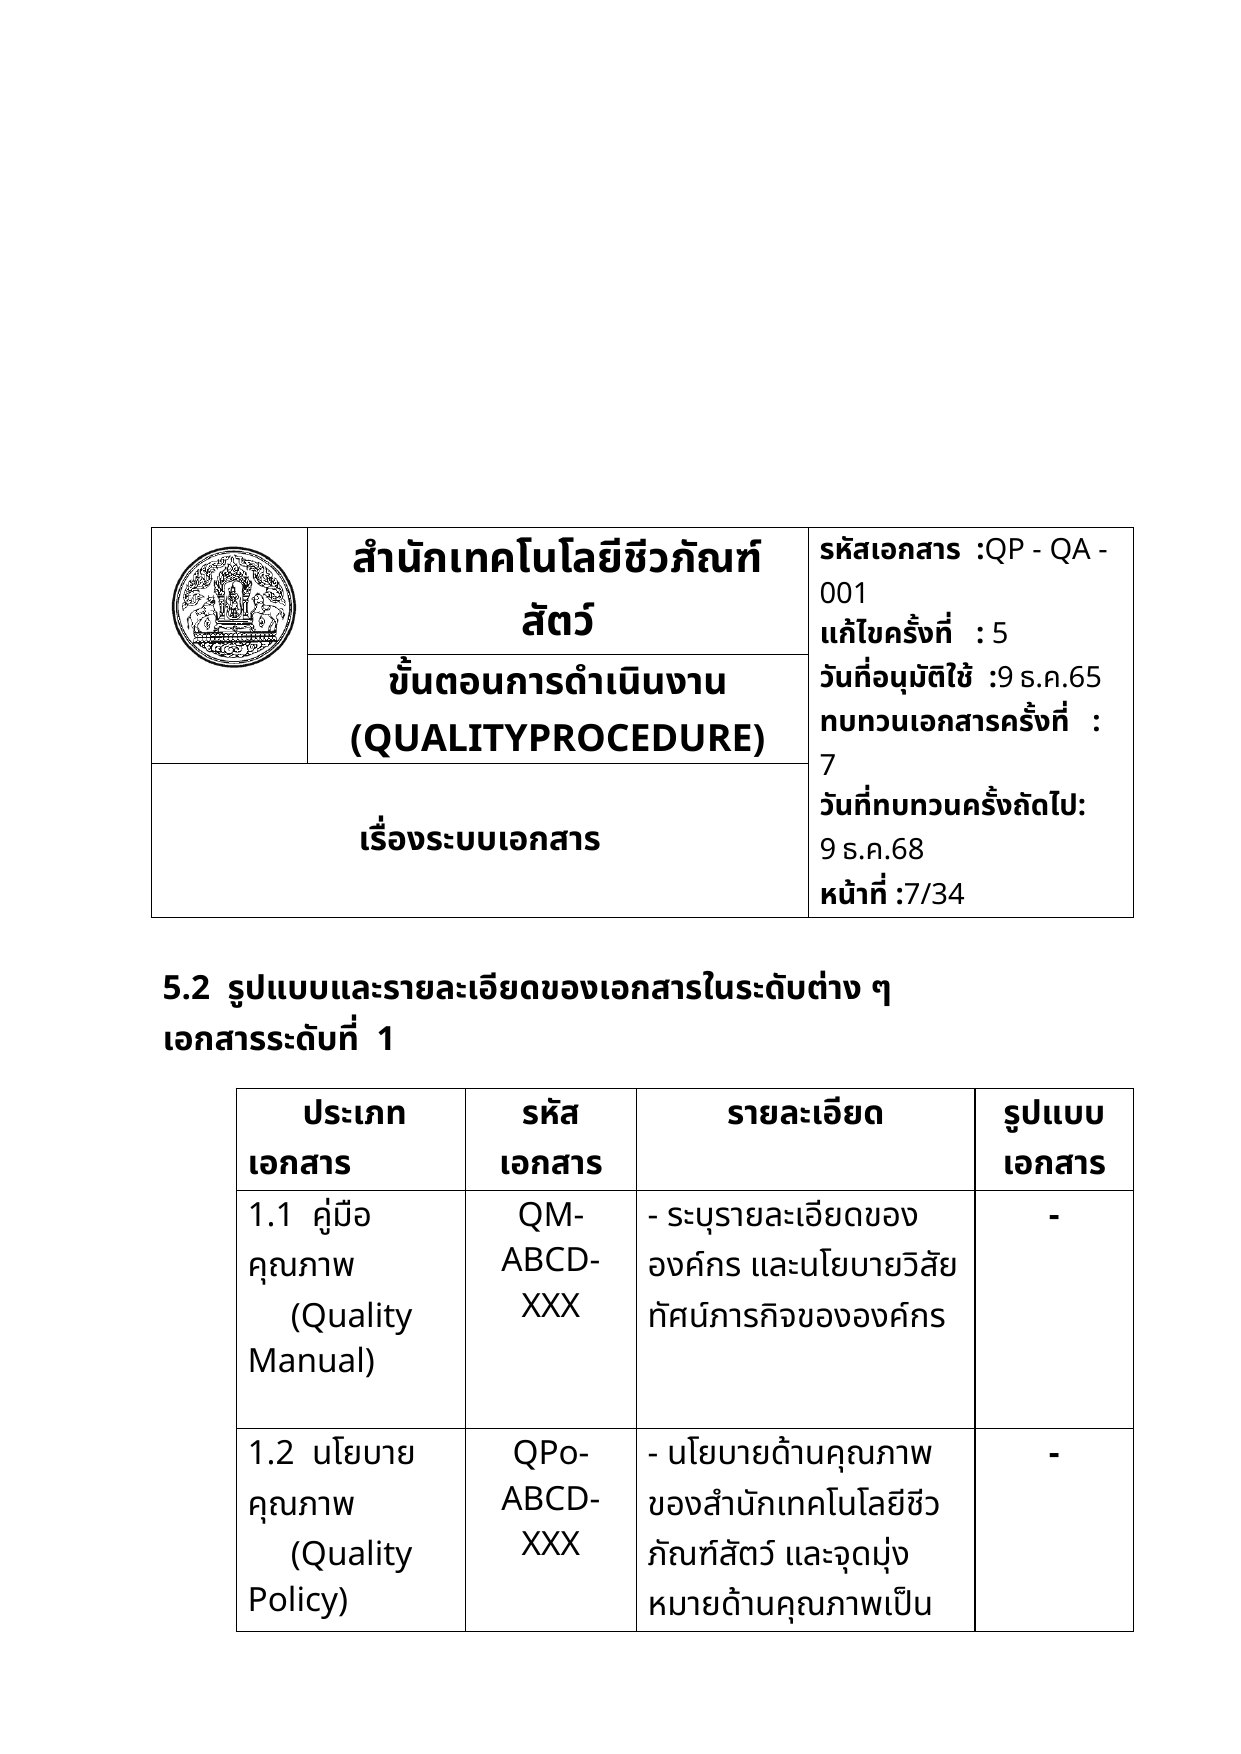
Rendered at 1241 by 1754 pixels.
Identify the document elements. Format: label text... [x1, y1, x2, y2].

table_cell เรื่องระบบเอกสาร [152, 764, 808, 917]
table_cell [237, 1429, 465, 1631]
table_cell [637, 1429, 974, 1631]
table_header รายละเอียด [637, 1089, 974, 1189]
table_cell - [976, 1191, 1133, 1428]
text 5.2 รูปแบบและรายละเอียดของเอกสารในระดับต่าง ๆ [162, 964, 1122, 1014]
table_cell 1.1 คู่มือคุณภาพ (Quality Manual) [237, 1191, 465, 1428]
table_cell - [976, 1429, 1133, 1631]
table_header รูปแบบเอกสาร [976, 1089, 1133, 1189]
table_header รหัสเอกสาร [466, 1089, 636, 1189]
table_header ประเภทเอกสาร [237, 1089, 465, 1189]
table_cell ขั้นตอนการดำเนินงาน (QUALITYPROCEDURE) [308, 655, 808, 762]
table_cell QM-ABCD-XXX [466, 1191, 636, 1428]
table_header สำนักเทคโนโลยีชีวภัณฑ์สัตว์ [308, 528, 808, 654]
table_cell QPo-ABCD-XXX [466, 1429, 636, 1631]
table_header รหัสเอกสาร :QP - QA - 001 แก้ไขครั้งที่ : 5 วันที่อนุมัติใช้ :9ธ.ค.65 ทบทวนเอกสารครั้งที่ : 7 วันที่ทบทวนครั้งถัดไป: 9ธ.ค.68 หน้าที่ :7/34 [809, 528, 1133, 917]
table_header [152, 528, 307, 762]
table_cell - ระบุรายละเอียดขององค์กร และนโยบายวิสัยทัศน์ภารกิจขององค์กร [637, 1191, 974, 1428]
text เอกสารระดับที่ 1 [162, 1014, 1122, 1065]
